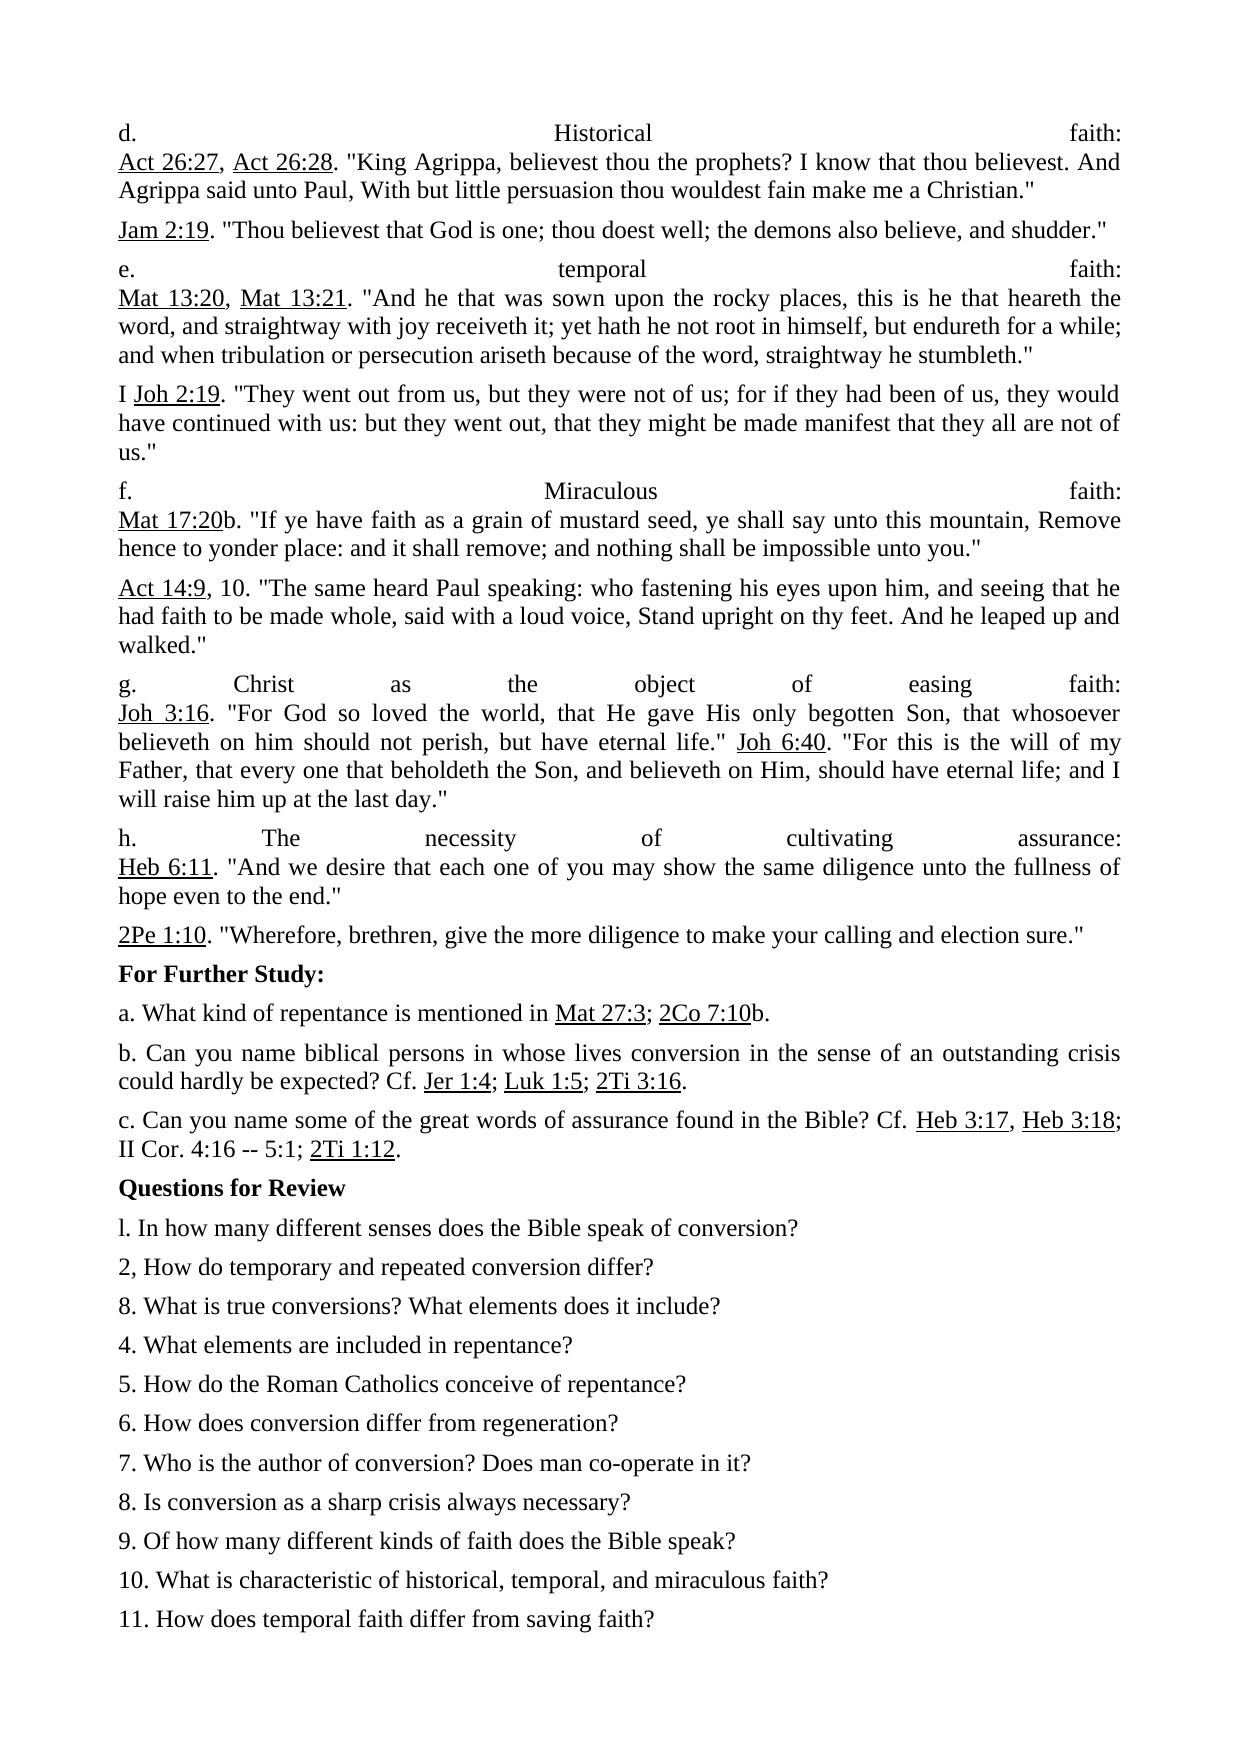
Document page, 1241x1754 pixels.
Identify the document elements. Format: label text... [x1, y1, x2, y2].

text 2, How do temporary and repeated conversion differ? [118, 1252, 1122, 1281]
text l. In how many different senses does the Bible speak of conversion? [118, 1213, 1122, 1241]
text e. temporal faith: Mat 13:20, Mat 13:21. "And he that was sown upon the rocky places, this is he that heareth the word, and straightway with joy receiveth it; yet hath he not root in himself, but endureth for a while; and when tribulation or persecution ariseth because of the word, straightway he stumbleth." [118, 254, 1122, 369]
text 6. How does conversion differ from regeneration? [118, 1408, 1122, 1437]
text 9. Of how many different kinds of faith does the Bible speak? [118, 1526, 1122, 1555]
text 4. What elements are included in repentance? [118, 1330, 1122, 1359]
text 5. How do the Roman Catholics conceive of repentance? [118, 1369, 1122, 1398]
text Act 14:9, 10. "The same heard Paul speaking: who fastening his eyes upon him, and seeing that he had faith to be made whole, said with a loud voice, Stand upright on thy feet. And he leaped up and walked." [118, 573, 1122, 659]
text b. Can you name biblical persons in whose lives conversion in the sense of an outstanding crisis could hardly be expected? Cf. Jer 1:4; Luk 1:5; 2Ti 3:16. [118, 1038, 1122, 1095]
text h. The necessity of cultivating assurance: Heb 6:11. "And we desire that each one of you may show the same diligence unto the fullness of hope even to the end." [118, 823, 1122, 910]
text 10. What is characteristic of historical, temporal, and miraculous faith? [118, 1565, 1122, 1594]
text 8. What is true conversions? What elements does it include? [118, 1291, 1122, 1320]
text d. Historical faith: Act 26:27, Act 26:28. "King Agrippa, believest thou the prophets? I know that thou believest. And Agrippa said unto Paul, With but little persuasion thou wouldest fain make me a Christian." [118, 118, 1122, 204]
text I Joh 2:19. "They went out from us, but they were not of us; for if they had been of us, they would have continued with us: but they went out, that they might be made manifest that they all are not of us." [118, 379, 1122, 466]
text a. What kind of repentance is mentioned in Mat 27:3; 2Co 7:10b. [118, 998, 1122, 1027]
text Jam 2:19. "Thou believest that God is one; thou doest well; the demons also believe, and shudder." [118, 215, 1122, 243]
text For Further Study: [118, 959, 1122, 988]
text f. Miraculous faith: Mat 17:20b. "If ye have faith as a grain of mustard seed, ye shall say unto this mountain, Remove hence to yonder place: and it shall remove; and nothing shall be impossible unto you." [118, 476, 1122, 562]
text 11. How does temporal faith differ from saving faith? [118, 1604, 1122, 1633]
text c. Can you name some of the great words of assurance found in the Bible? Cf. Heb 3:17, Heb 3:18; II Cor. 4:16 -- 5:1; 2Ti 1:12. [118, 1106, 1122, 1163]
text g. Christ as the object of easing faith: Joh 3:16. "For God so loved the world, that He gave His only begotten Son, that whosoever believeth on him should not perish, but have eternal life." Joh 6:40. "For this is the will of my Father, that every one that beholdeth the Son, and believeth on Him, should have eternal life; and I will raise him up at the last day." [118, 669, 1122, 813]
text Questions for Review [118, 1173, 1122, 1202]
text 2Pe 1:10. "Wherefore, brethren, give the more diligence to make your calling and election sure." [118, 920, 1122, 949]
text 7. Who is the author of conversion? Does man co-operate in it? [118, 1448, 1122, 1476]
text 8. Is conversion as a sharp crisis always necessary? [118, 1487, 1122, 1516]
